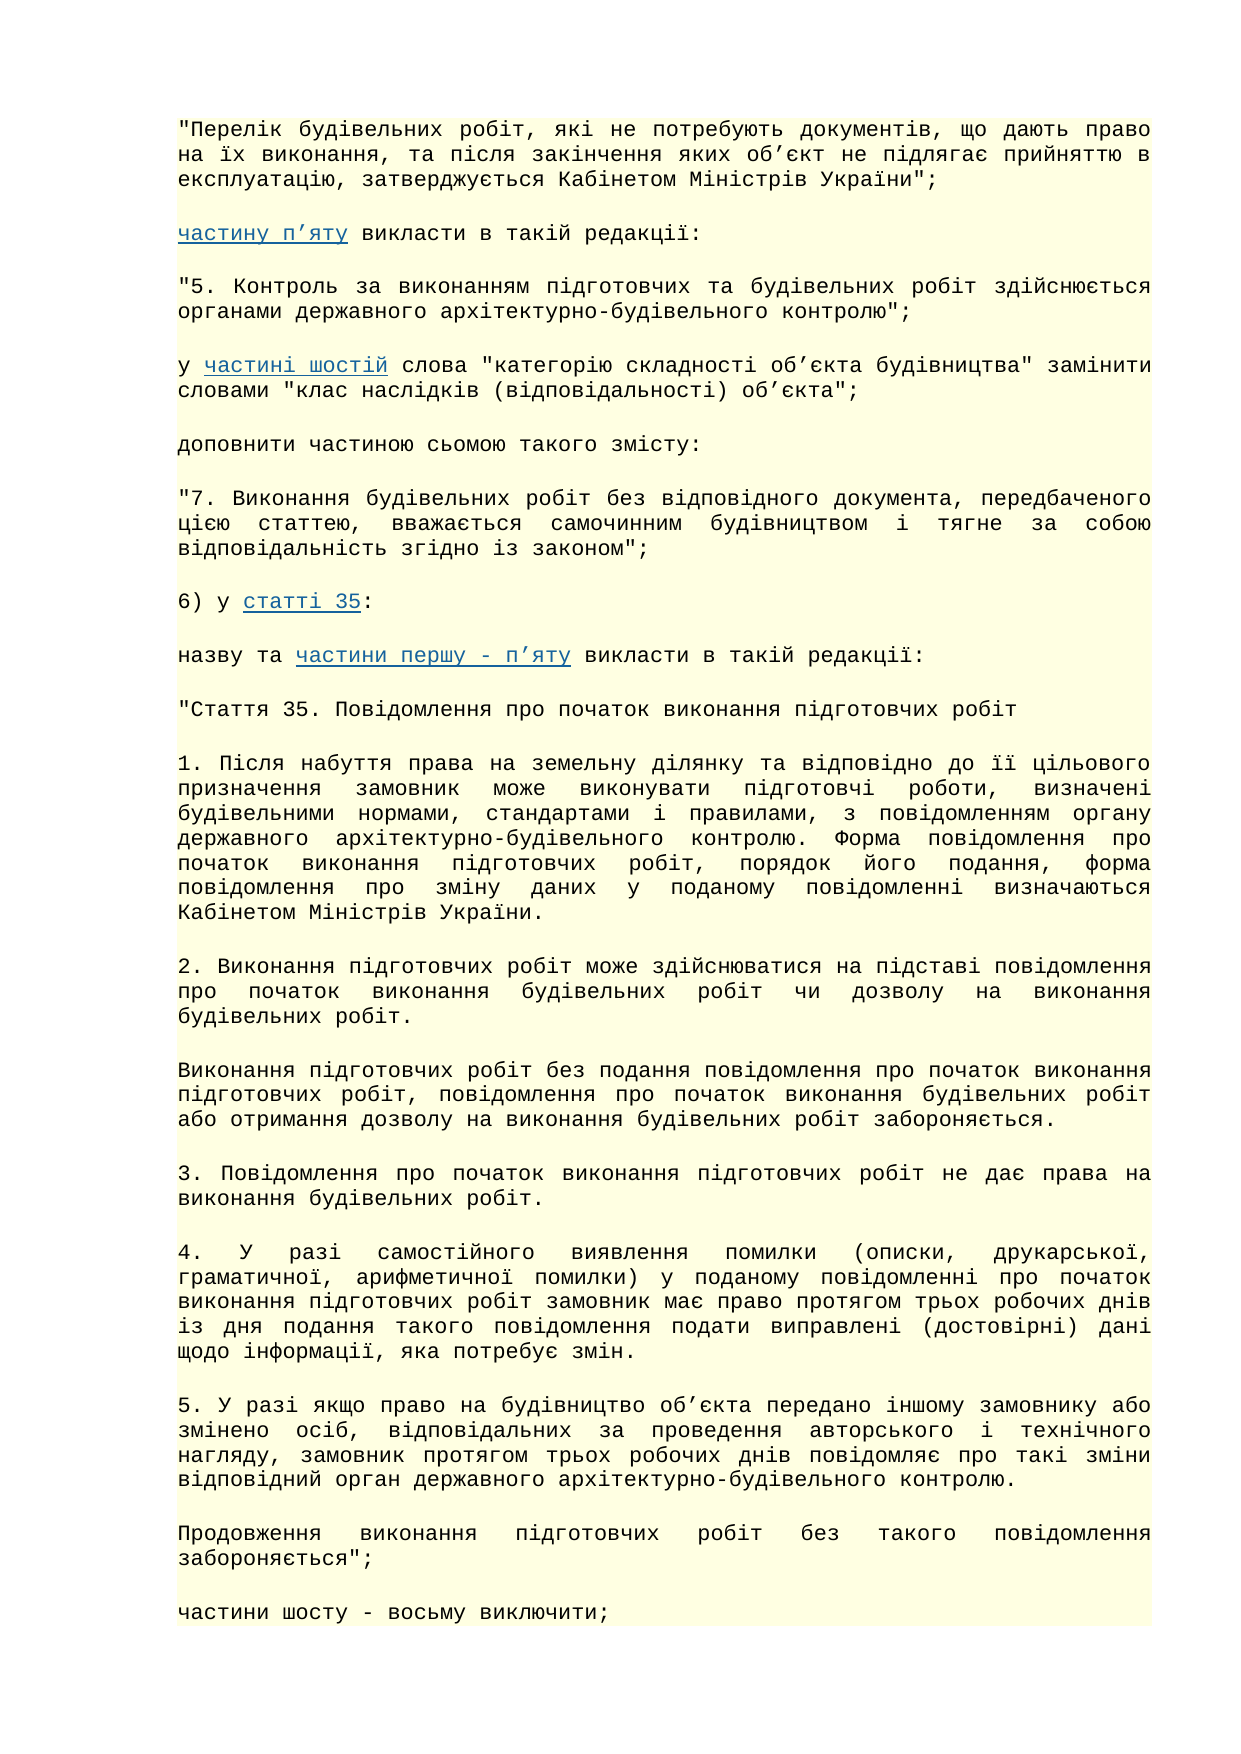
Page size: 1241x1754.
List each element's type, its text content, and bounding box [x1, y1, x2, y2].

text Продовження виконання підготовчих робіт без такого повідомлення забороняється"; [177, 1522, 1152, 1572]
text 2. Виконання підготовчих робіт може здійснюватися на підставі повідомлення про початок виконання будівельних робіт чи дозволу на виконання будівельних робіт. [177, 955, 1152, 1029]
text 1. Після набуття права на земельну ділянку та відповідно до її цільового призначення замовник може виконувати підготовчі роботи, визначені будівельними нормами, стандартами і правилами, з повідомленням органу державного архітектурно-будівельного контролю. Форма повідомлення про початок виконання підготовчих робіт, порядок його подання, форма повідомлення про зміну даних у поданому повідомленні визначаються Кабінетом Міністрів України. [177, 752, 1152, 926]
text у частині шостій слова "категорію складності об’єкта будівництва" замінити словами "клас наслідків (відповідальності) об’єкта"; [177, 354, 1152, 404]
text 5. У разі якщо право на будівництво об’єкта передано іншому замовнику або змінено осіб, відповідальних за проведення авторського і технічного нагляду, замовник протягом трьох робочих днів повідомляє про такі зміни відповідний орган державного архітектурно-будівельного контролю. [177, 1394, 1152, 1493]
text доповнити частиною сьомою такого змісту: [177, 433, 1152, 458]
text частини шосту - восьму виключити; [177, 1601, 1152, 1626]
text 3. Повідомлення про початок виконання підготовчих робіт не дає права на виконання будівельних робіт. [177, 1162, 1152, 1212]
text назву та частини першу - п’яту викласти в такій редакції: [177, 644, 1152, 669]
text "5. Контроль за виконанням підготовчих та будівельних робіт здійснюється органами державного архітектурно-будівельного контролю"; [177, 276, 1152, 325]
text "Стаття 35. Повідомлення про початок виконання підготовчих робіт [177, 698, 1152, 723]
text 6) у статті 35: [177, 591, 1152, 615]
text "Перелік будівельних робіт, які не потребують документів, що дають право на їх виконання, та після закінчення яких об’єкт не підлягає прийняттю в експлуатацію, затверджується Кабінетом Міністрів України"; [177, 118, 1152, 192]
text Виконання підготовчих робіт без подання повідомлення про початок виконання підготовчих робіт, повідомлення про початок виконання будівельних робіт або отримання дозволу на виконання будівельних робіт забороняється. [177, 1059, 1152, 1133]
text "7. Виконання будівельних робіт без відповідного документа, передбаченого цією статтею, вважається самочинним будівництвом і тягне за собою відповідальність згідно із законом"; [177, 487, 1152, 561]
text 4. У разі самостійного виявлення помилки (описки, друкарської, граматичної, арифметичної помилки) у поданому повідомленні про початок виконання підготовчих робіт замовник має право протягом трьох робочих днів із дня подання такого повідомлення подати виправлені (достовірні) дані щодо інформації, яка потребує змін. [177, 1241, 1152, 1365]
text частину п’яту викласти в такій редакції: [177, 222, 1152, 246]
